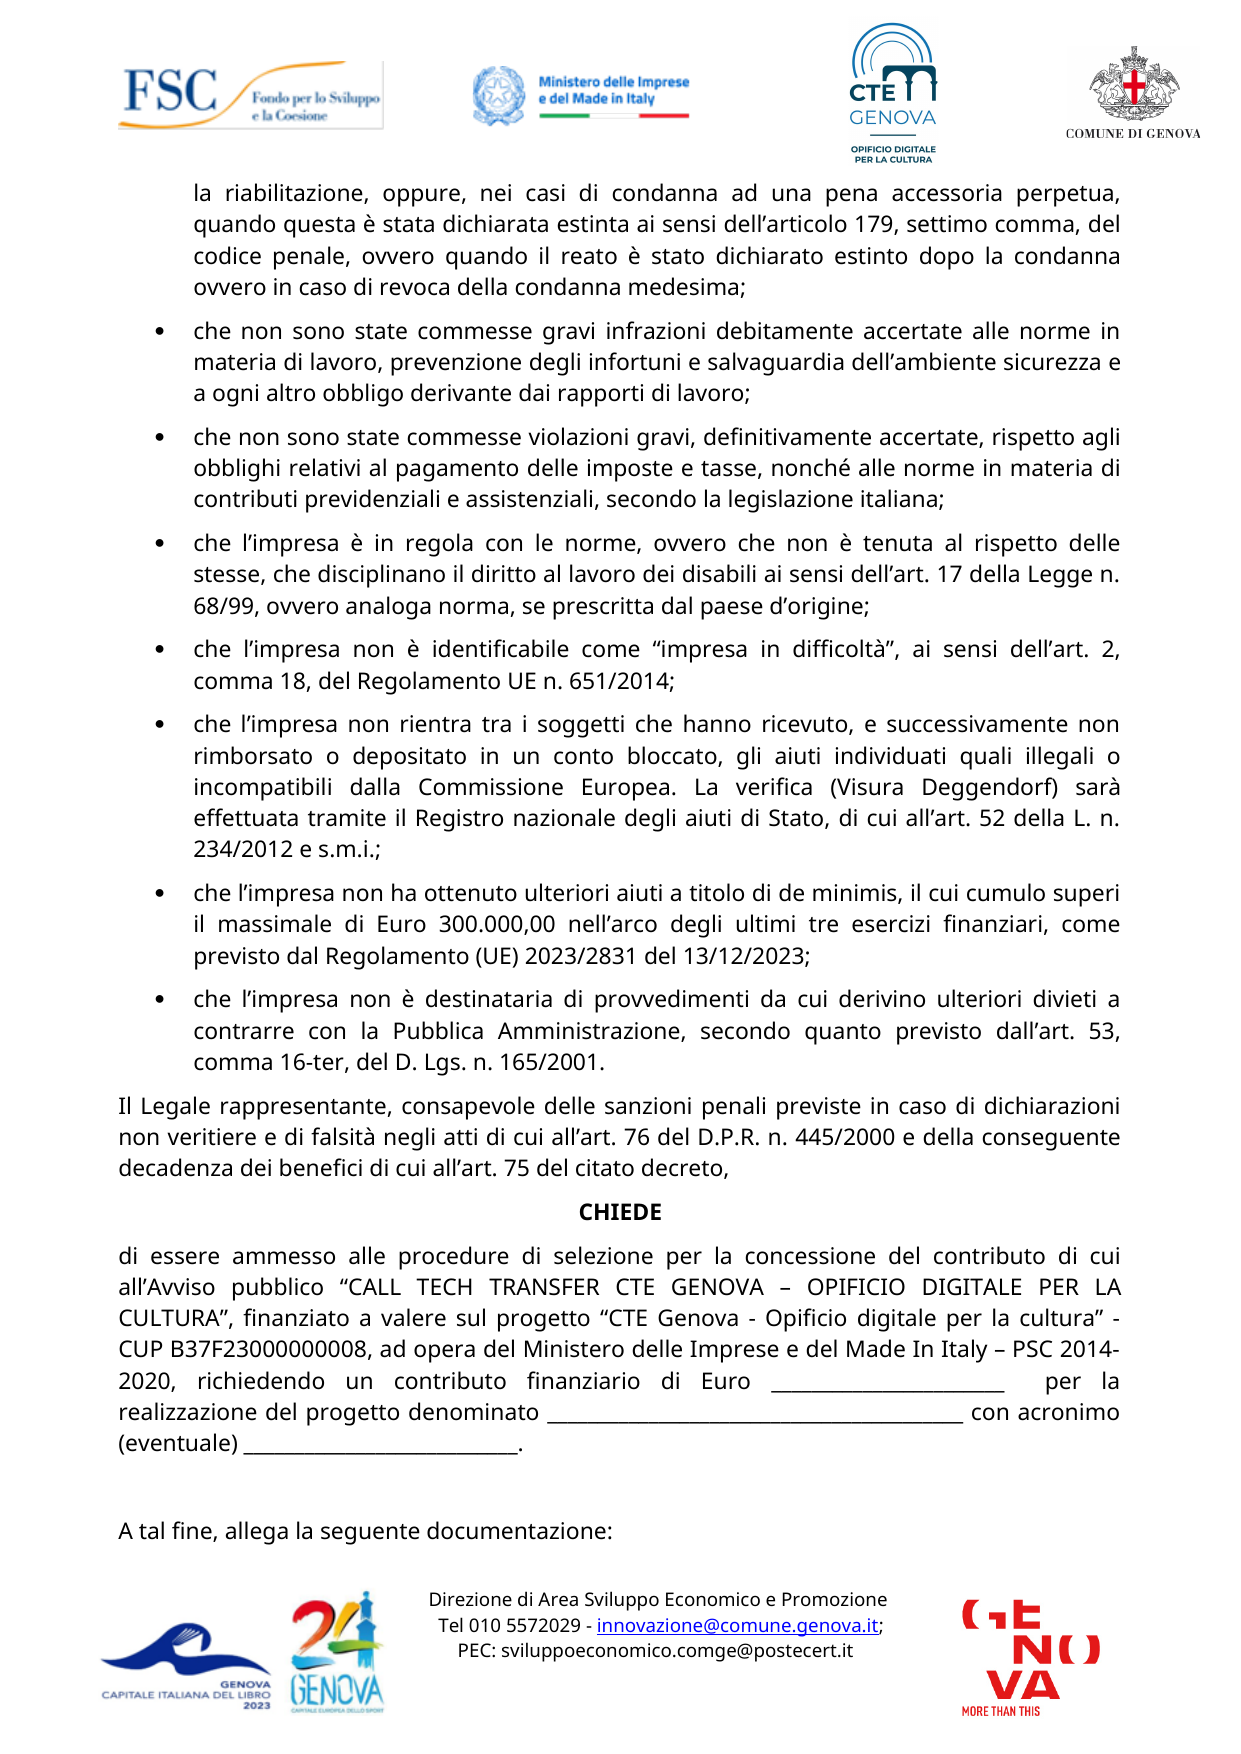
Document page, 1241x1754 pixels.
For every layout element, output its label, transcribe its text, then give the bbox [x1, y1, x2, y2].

text Il Legale rappresentante, consapevole delle sanzioni penali previste in caso di dichiarazioni non veritiere e di falsità negli atti di cui all’art. 76 del D.P.R. n. 445/2000 e della conseguente decadenza dei benefici di cui all’art. 75 del citato decreto, [118, 1090, 1122, 1183]
list che l’impresa non è identificabile come “impresa in difficoltà”, ai sensi dell’art. 2, comma 18, del Regolamento UE n. 651/2014; [156, 633, 1122, 696]
picture [923, 1565, 1128, 1746]
text di essere ammesso alle procedure di selezione per la concessione del contributo di cui all’Avviso pubblico “CALL TECH TRANSFER CTE GENOVA – OPIFICIO DIGITALE PER LA CULTURA”, finanziato a valere sul progetto “CTE Genova - Opificio digitale per la cultura” - CUP B37F23000000008, ad opera del Ministero delle Imprese e del Made In Italy – PSC 2014-2020, richiedendo un contributo finanziario di Euro _______________________ per la realizzazione del progetto denominato _________________________________________ con acronimo (eventuale) ___________________________. [118, 1240, 1122, 1458]
list che non sono state commesse gravi infrazioni debitamente accertate alle norme in materia di lavoro, prevenzione degli infortuni e salvaguardia dell’ambiente sicurezza e a ogni altro obbligo derivante dai rapporti di lavoro; [156, 315, 1122, 408]
list che l’impresa non è destinataria di provvedimenti da cui derivino ulteriori divieti a contrarre con la Pubblica Amministrazione, secondo quanto previsto dall’art. 53, comma 16-ter, del D. Lgs. n. 165/2001. [156, 983, 1122, 1077]
text CHIEDE [118, 1196, 1122, 1227]
list che non sono state commesse violazioni gravi, definitivamente accertate, rispetto agli obblighi relativi al pagamento delle imposte e tasse, nonché alle norme in materia di contributi previdenziali e assistenziali, secondo la legislazione italiana; [156, 421, 1122, 515]
picture [1066, 46, 1200, 138]
list che l’impresa non rientra tra i soggetti che hanno ricevuto, e successivamente non rimborsato o depositato in un conto bloccato, gli aiuti individuati quali illegali o incompatibili dalla Commissione Europea. La verifica (Visura Deggendorf) sarà effettuata tramite il Registro nazionale degli aiuti di Stato, di cui all’art. 52 della L. n. 234/2012 e s.m.i.; [156, 708, 1122, 865]
list che l’impresa non ha ottenuto ulteriori aiuti a titolo di de minimis, il cui cumulo superi il massimale di Euro 300.000,00 nell’arco degli ultimi tre esercizi finanziari, come previsto dal Regolamento (UE) 2023/2831 del 13/12/2023; [156, 877, 1122, 971]
text A tal fine, allega la seguente documentazione: [118, 1515, 1122, 1546]
picture [96, 1586, 387, 1714]
list che l’impresa è in regola con le norme, ovvero che non è tenuta al rispetto delle stesse, che disciplinano il diritto al lavoro dei disabili ai sensi dell’art. 17 della Legge n. 68/99, ovvero analoga norma, se prescritta dal paese d’origine; [156, 527, 1122, 621]
picture [118, 16, 1064, 166]
